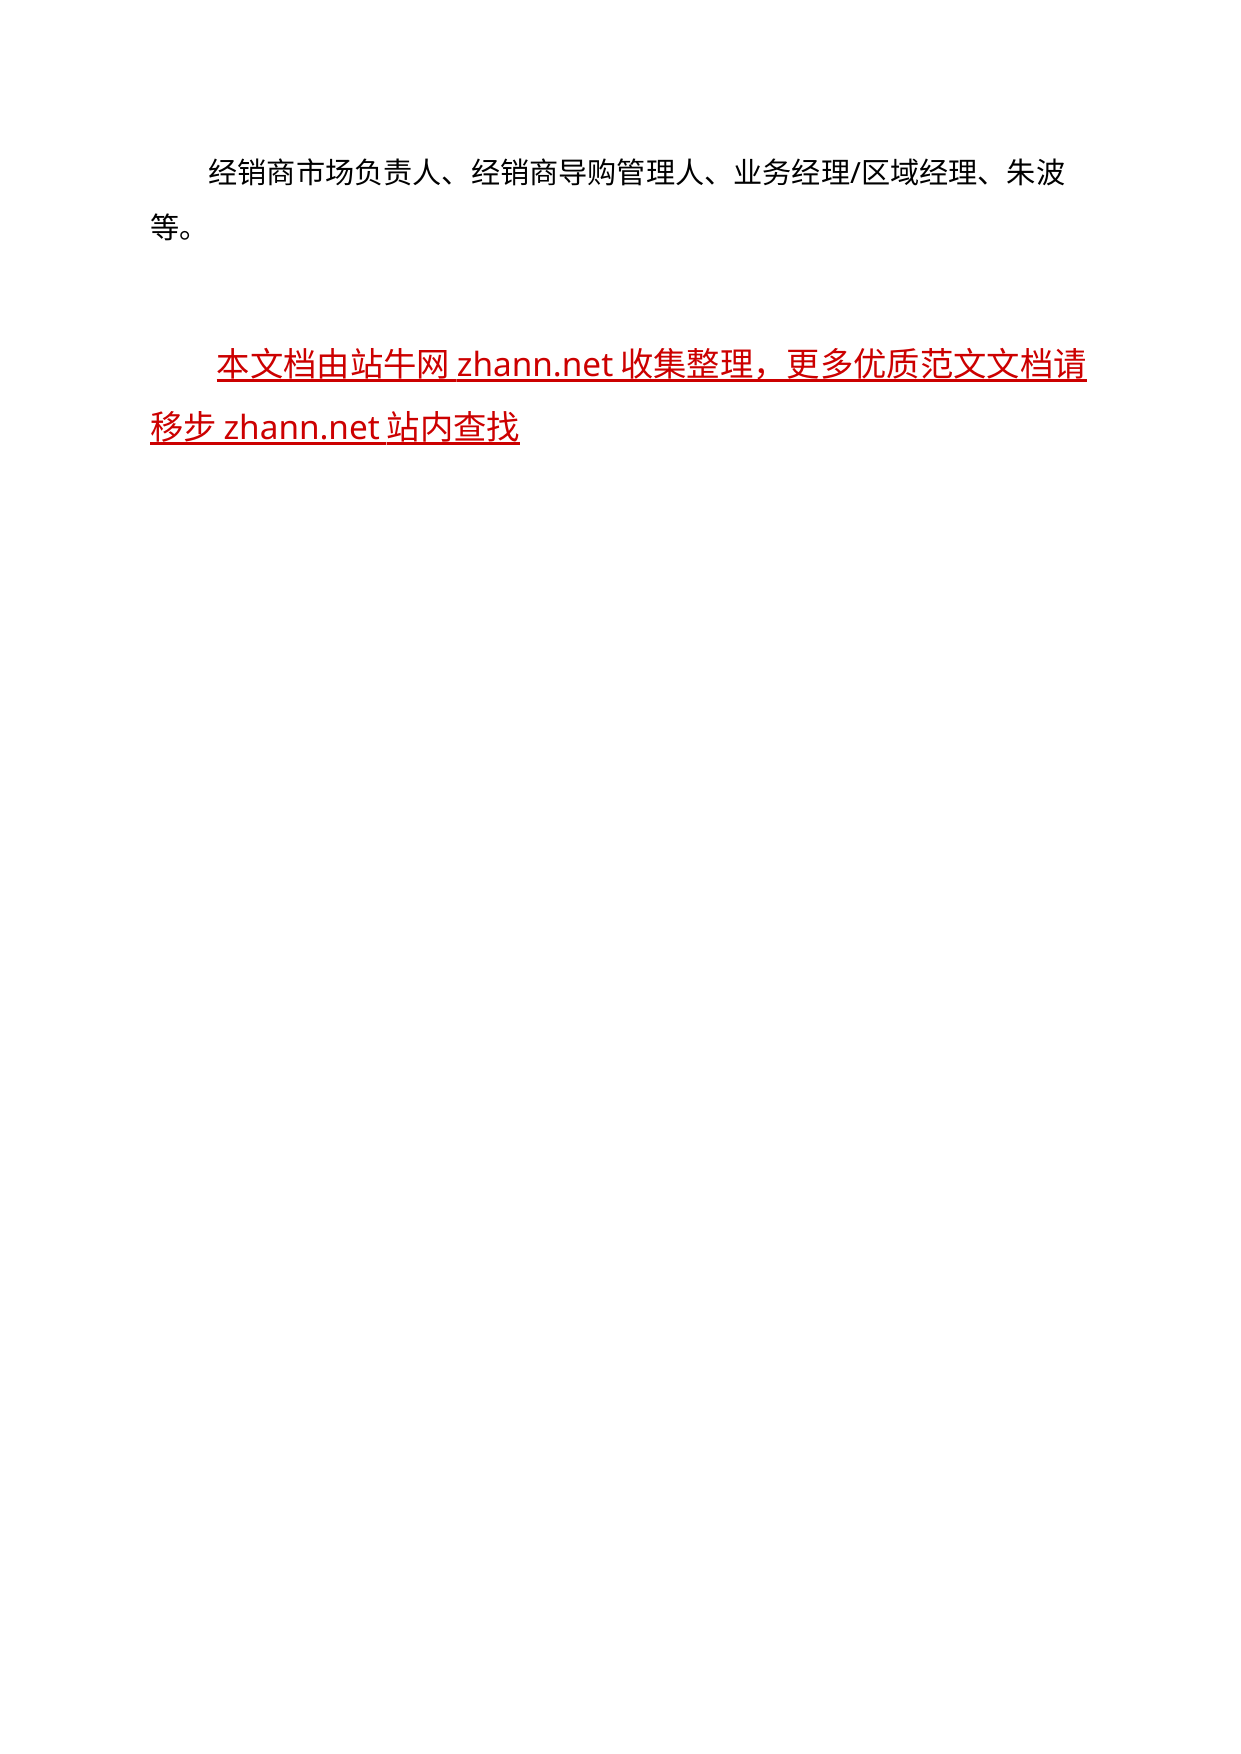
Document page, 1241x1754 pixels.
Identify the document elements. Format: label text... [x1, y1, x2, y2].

text 经销商市场负责人、经销商导购管理人、业务经理/区域经理、朱波等。 [150, 150, 1090, 247]
text 本文档由站牛网zhann.net收集整理，更多优质范文文档请移步zhann.net站内查找 [150, 338, 1090, 449]
